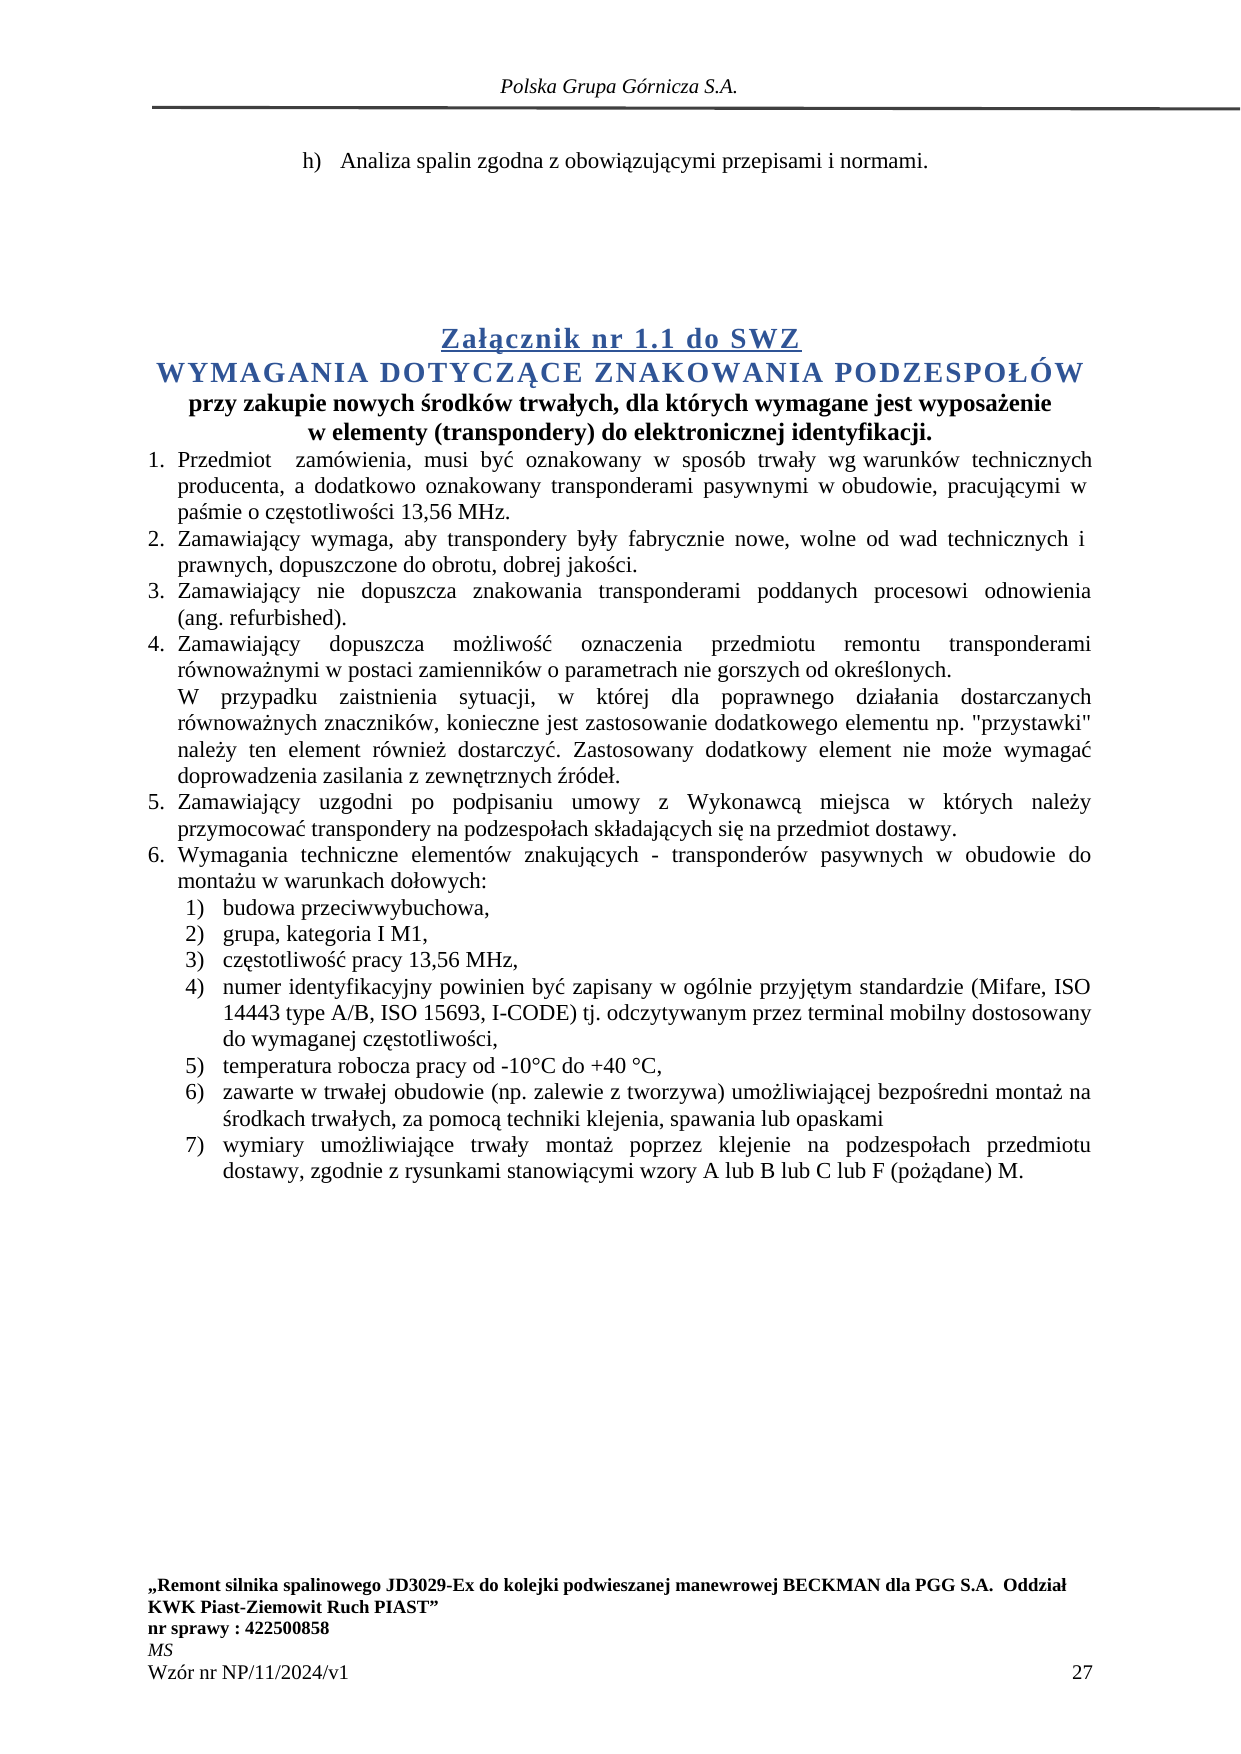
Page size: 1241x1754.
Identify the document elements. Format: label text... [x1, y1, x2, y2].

list grupa, kategoria I M1, [185, 920, 1093, 946]
list Wymagania techniczne elementów znakujących - transponderów pasywnych w obudowie do montażu w warunkach dołowych: [148, 841, 1093, 894]
list budowa przeciwwybuchowa, [185, 894, 1093, 920]
list częstotliwość pracy 13,56 MHz, [185, 946, 1093, 973]
list numer identyfikacyjny powinien być zapisany w ogólnie przyjętym standardzie (Mifare, ISO 14443 type A/B, ISO 15693, I-CODE) tj. odczytywanym przez terminal mobilny dostosowany do wymaganej częstotliwości, [185, 973, 1093, 1052]
text w elementy (transpondery) do elektronicznej identyfikacji. [148, 417, 1093, 446]
list temperatura robocza pracy od -10°C do +40 °C, [185, 1052, 1093, 1078]
text WYMAGANIA DOTYCZĄCE ZNAKOWANIA PODZESPOŁÓW [148, 355, 1093, 388]
list Zamawiający dopuszcza możliwość oznaczenia przedmiotu remontu transponderami równoważnymi w postaci zamienników o parametrach nie gorszych od określonych. [148, 630, 1093, 683]
list Analiza spalin zgodna z obowiązującymi przepisami i normami. [302, 148, 1093, 174]
text przy zakupie nowych środków trwałych, dla których wymagane jest wyposażenie [148, 388, 1093, 417]
list Zamawiający nie dopuszcza znakowania transponderami poddanych procesowi odnowienia (ang. refurbished). [148, 577, 1093, 630]
list zawarte w trwałej obudowie (np. zalewie z tworzywa) umożliwiającej bezpośredni montaż na środkach trwałych, za pomocą techniki klejenia, spawania lub opaskami [185, 1078, 1093, 1131]
list Zamawiający wymaga, aby transpondery były fabrycznie nowe, wolne od wad technicznych i prawnych, dopuszczone do obrotu, dobrej jakości. [148, 525, 1093, 577]
list Zamawiający uzgodni po podpisaniu umowy z Wykonawcą miejsca w których należy przymocować transpondery na podzespołach składających się na przedmiot dostawy. [148, 788, 1093, 841]
list wymiary umożliwiające trwały montaż poprzez klejenie na podzespołach przedmiotu dostawy, zgodnie z rysunkami stanowiącymi wzory A lub B lub C lub F (pożądane) M. [185, 1131, 1093, 1184]
text Załącznik nr 1.1 do SWZ [148, 321, 1093, 355]
list Przedmiot zamówienia, musi być oznakowany w sposób trwały wg warunków technicznych producenta, a dodatkowo oznakowany transponderami pasywnymi w obudowie, pracującymi w paśmie o częstotliwości 13,56 MHz. [148, 446, 1093, 525]
text W przypadku zaistnienia sytuacji, w której dla poprawnego działania dostarczanych równoważnych znaczników, konieczne jest zastosowanie dodatkowego elementu np. "przystawki" należy ten element również dostarczyć. Zastosowany dodatkowy element nie może wymagać doprowadzenia zasilania z zewnętrznych źródeł. [177, 683, 1093, 788]
